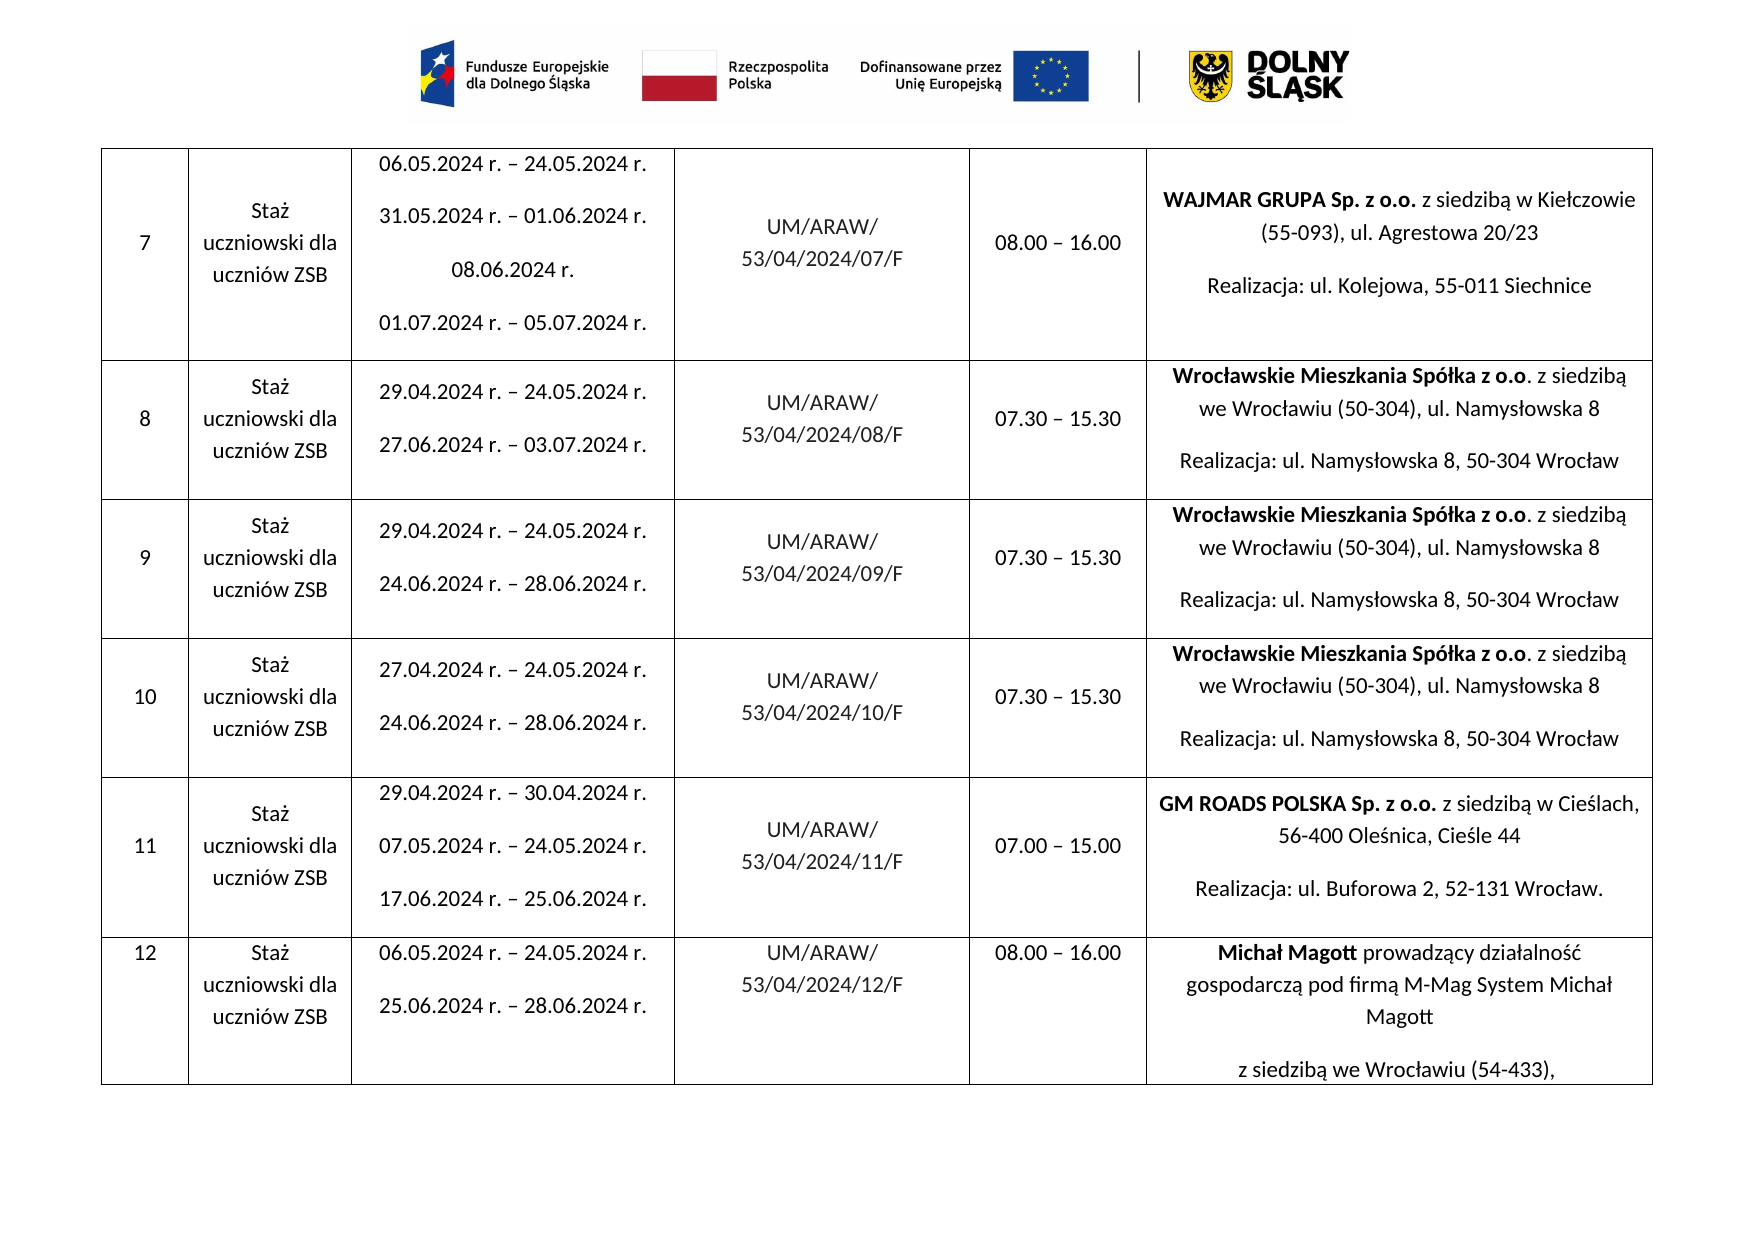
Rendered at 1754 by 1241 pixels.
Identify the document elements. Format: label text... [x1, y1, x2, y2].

table_cell 07.30 – 15.30 [970, 500, 1146, 638]
table_cell UM/ARAW/53/04/2024/10/F [675, 639, 969, 777]
table_cell 07.30 – 15.30 [970, 361, 1146, 499]
table_cell 12 [102, 938, 188, 1083]
table_cell 11 [102, 778, 188, 937]
table_cell 08.00 – 16.00 [970, 149, 1146, 360]
table_cell GM ROADS POLSKA Sp. z o.o. z siedzibą w Cieślach, 56-400 Oleśnica, Cieśle 44 Realizacja: ul. Buforowa 2, 52-131 Wrocław. [1147, 778, 1652, 937]
table_cell 8 [102, 361, 188, 499]
table_cell UM/ARAW/53/04/2024/12/F [675, 938, 969, 1083]
table_cell Staż uczniowski dla uczniów ZSB [189, 778, 351, 937]
picture [404, 23, 1350, 124]
table_cell 06.05.2024 r. – 24.05.2024 r. 25.06.2024 r. – 28.06.2024 r. 01.07.2024 r. – 03.07.2024 r. [352, 938, 674, 1083]
table_cell 29.04.2024 r. – 24.05.2024 r. 27.06.2024 r. – 03.07.2024 r. [352, 361, 674, 499]
table_cell UM/ARAW/53/04/2024/11/F [675, 778, 969, 937]
table_cell UM/ARAW/53/04/2024/07/F [675, 149, 969, 360]
table_cell Staż uczniowski dla uczniów ZSB [189, 500, 351, 638]
table_cell UM/ARAW/53/04/2024/08/F [675, 361, 969, 499]
table_cell UM/ARAW/53/04/2024/09/F [675, 500, 969, 638]
table_cell WAJMAR GRUPA Sp. z o.o. z siedzibą w Kiełczowie (55-093), ul. Agrestowa 20/23 Realizacja: ul. Kolejowa, 55-011 Siechnice [1147, 149, 1652, 360]
table_cell 07.00 – 15.00 [970, 778, 1146, 937]
table_cell 10 [102, 639, 188, 777]
table_cell 06.05.2024 r. – 24.05.2024 r. 31.05.2024 r. – 01.06.2024 r. 08.06.2024 r. 01.07.2024 r. – 05.07.2024 r. [352, 149, 674, 360]
table_cell Staż uczniowski dla uczniów ZSB [189, 639, 351, 777]
table_cell Staż uczniowski dla uczniów ZSB [189, 938, 351, 1083]
table_cell Wrocławskie Mieszkania Spółka z o.o. z siedzibą we Wrocławiu (50-304), ul. Namysłowska 8 Realizacja: ul. Namysłowska 8, 50-304 Wrocław [1147, 500, 1652, 638]
table_cell 27.04.2024 r. – 24.05.2024 r. 24.06.2024 r. – 28.06.2024 r. [352, 639, 674, 777]
table_cell 9 [102, 500, 188, 638]
table_cell 29.04.2024 r. – 30.04.2024 r. 07.05.2024 r. – 24.05.2024 r. 17.06.2024 r. – 25.06.2024 r. [352, 778, 674, 937]
table_cell 07.30 – 15.30 [970, 639, 1146, 777]
table_cell 29.04.2024 r. – 24.05.2024 r. 24.06.2024 r. – 28.06.2024 r. [352, 500, 674, 638]
table_cell Staż uczniowski dla uczniów ZSB [189, 361, 351, 499]
table_cell Staż uczniowski dla uczniów ZSB [189, 149, 351, 360]
table_cell 08.00 – 16.00 [970, 938, 1146, 1083]
table_cell 7 [102, 149, 188, 360]
table_cell Wrocławskie Mieszkania Spółka z o.o. z siedzibą we Wrocławiu (50-304), ul. Namysłowska 8 Realizacja: ul. Namysłowska 8, 50-304 Wrocław [1147, 639, 1652, 777]
table_cell Wrocławskie Mieszkania Spółka z o.o. z siedzibą we Wrocławiu (50-304), ul. Namysłowska 8 Realizacja: ul. Namysłowska 8, 50-304 Wrocław [1147, 361, 1652, 499]
